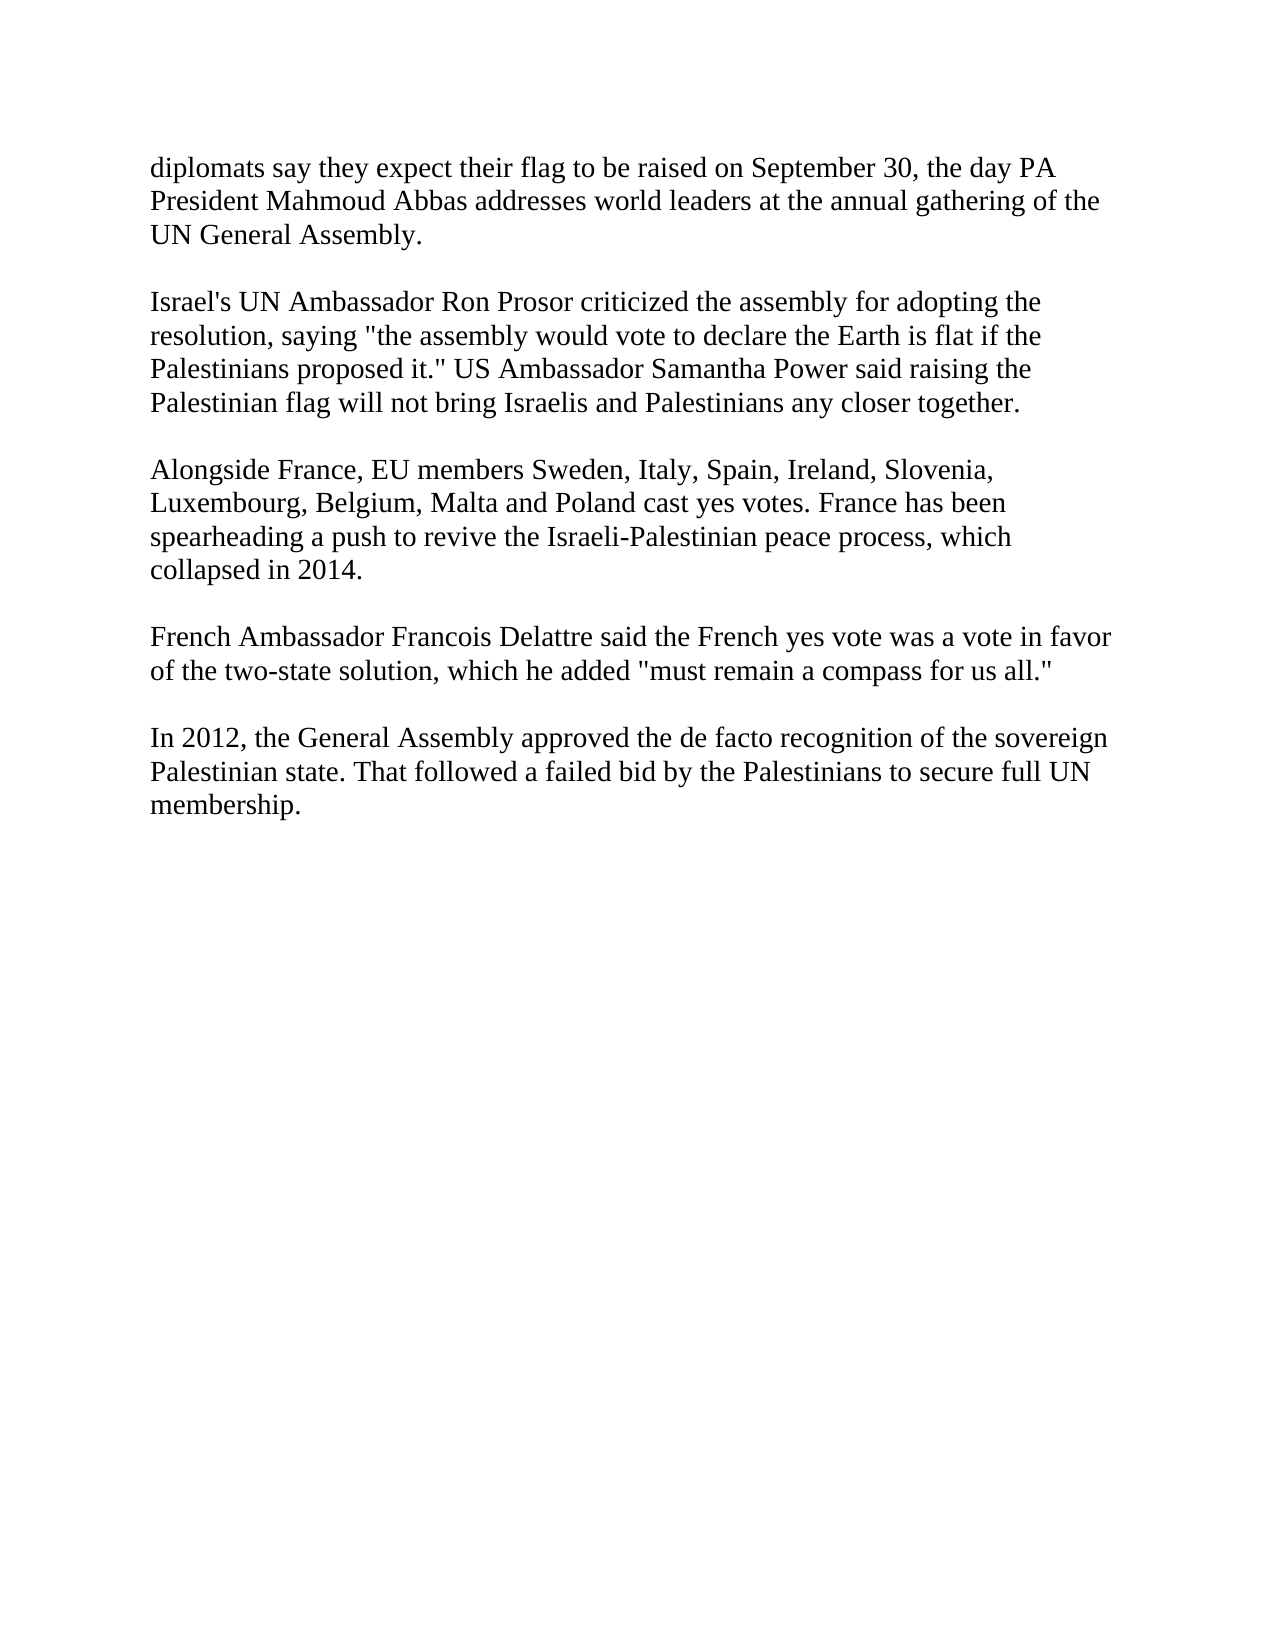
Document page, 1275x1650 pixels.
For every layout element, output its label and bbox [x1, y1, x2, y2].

text [150, 150, 1125, 821]
